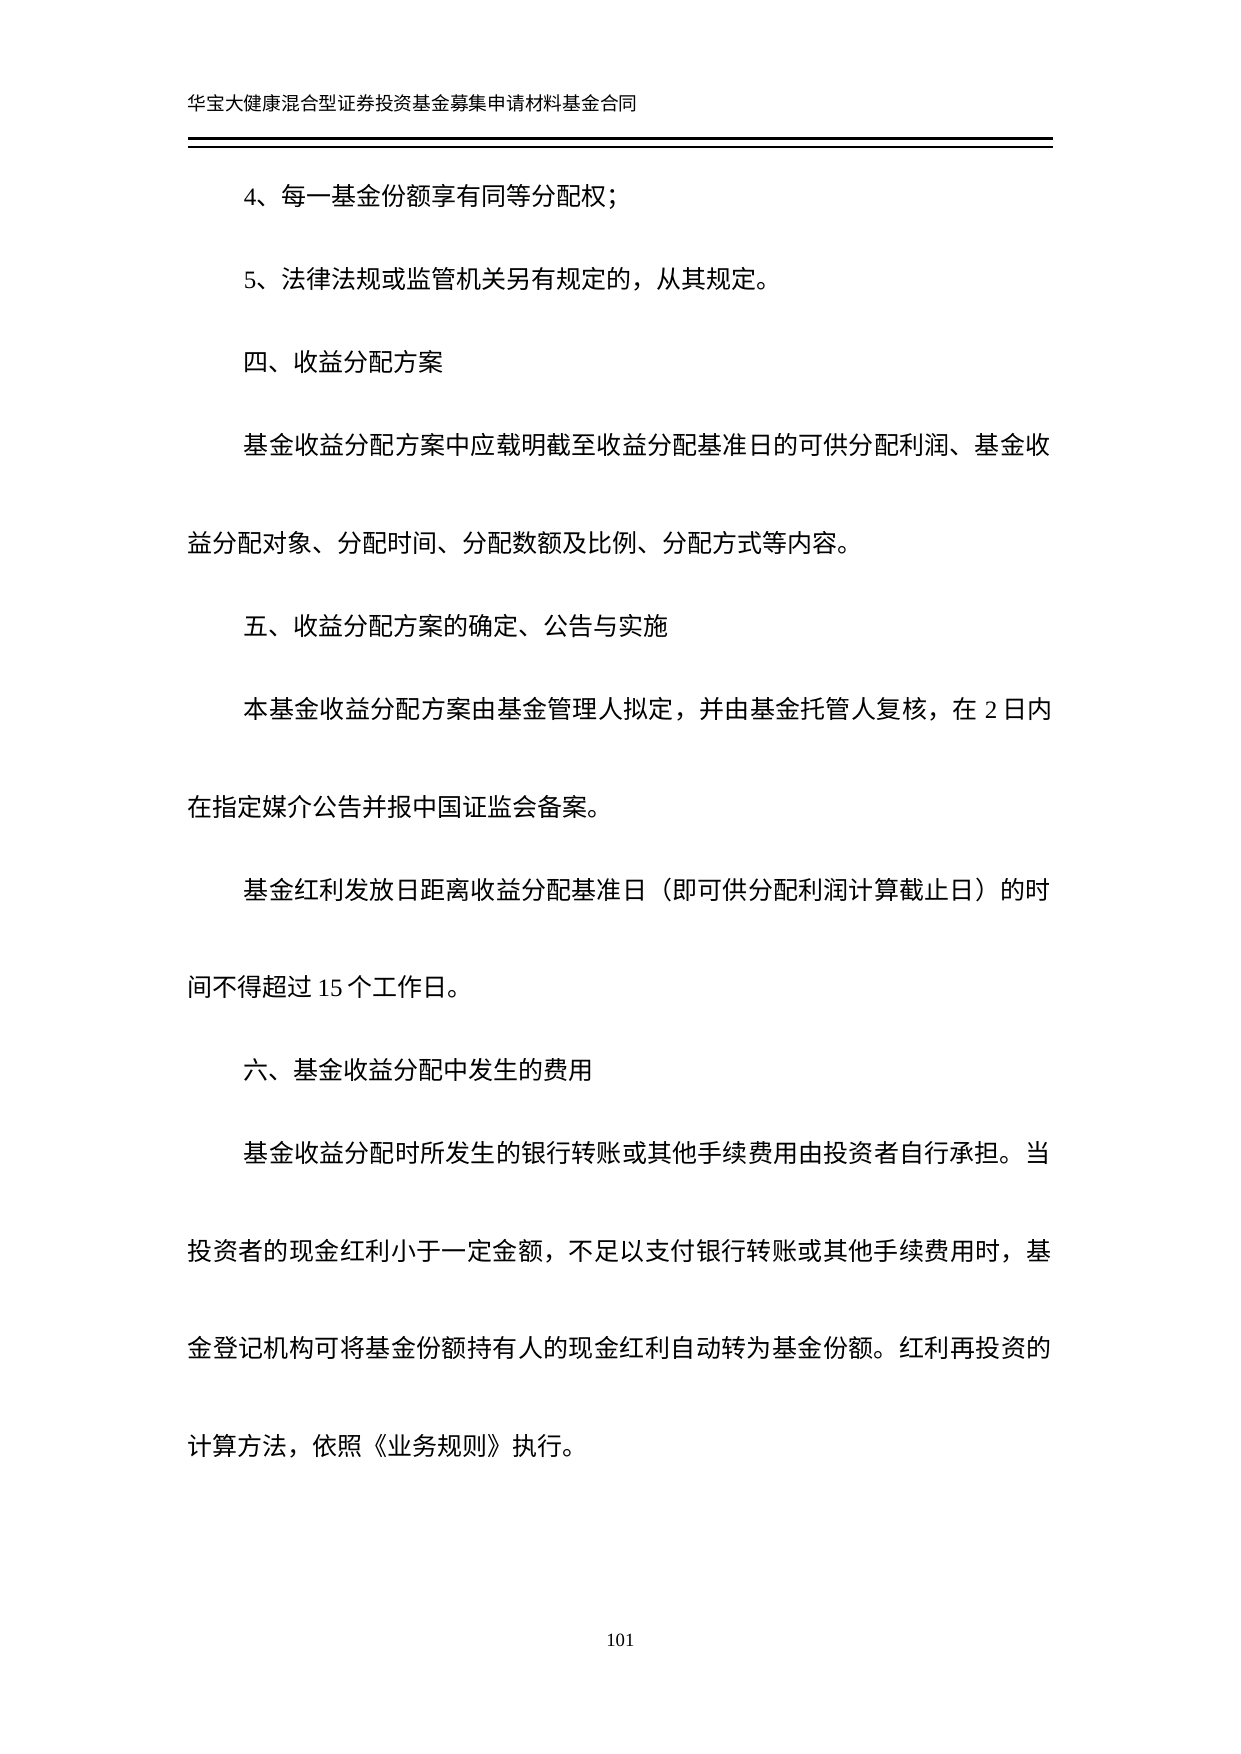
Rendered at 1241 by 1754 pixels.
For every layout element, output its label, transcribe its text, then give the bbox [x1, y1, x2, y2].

text 基金收益分配方案中应载明截至收益分配基准日的可供分配利润、基金收益分配对象、分配时间、分配数额及比例、分配方式等内容。 [187, 411, 1053, 574]
text 4、每一基金份额享有同等分配权； [187, 162, 1053, 227]
text 六、基金收益分配中发生的费用 [187, 1036, 1053, 1101]
text 基金收益分配时所发生的银行转账或其他手续费用由投资者自行承担。当投资者的现金红利小于一定金额，不足以支付银行转账或其他手续费用时，基金登记机构可将基金份额持有人的现金红利自动转为基金份额。红利再投资的计算方法，依照《业务规则》执行。 [187, 1119, 1053, 1477]
text 5、法律法规或监管机关另有规定的，从其规定。 [187, 245, 1053, 310]
text 基金红利发放日距离收益分配基准日（即可供分配利润计算截止日）的时间不得超过15个工作日。 [187, 856, 1053, 1018]
text 五、收益分配方案的确定、公告与实施 [187, 592, 1053, 657]
text 本基金收益分配方案由基金管理人拟定，并由基金托管人复核，在2日内在指定媒介公告并报中国证监会备案。 [187, 675, 1053, 838]
text 四、收益分配方案 [187, 328, 1053, 393]
